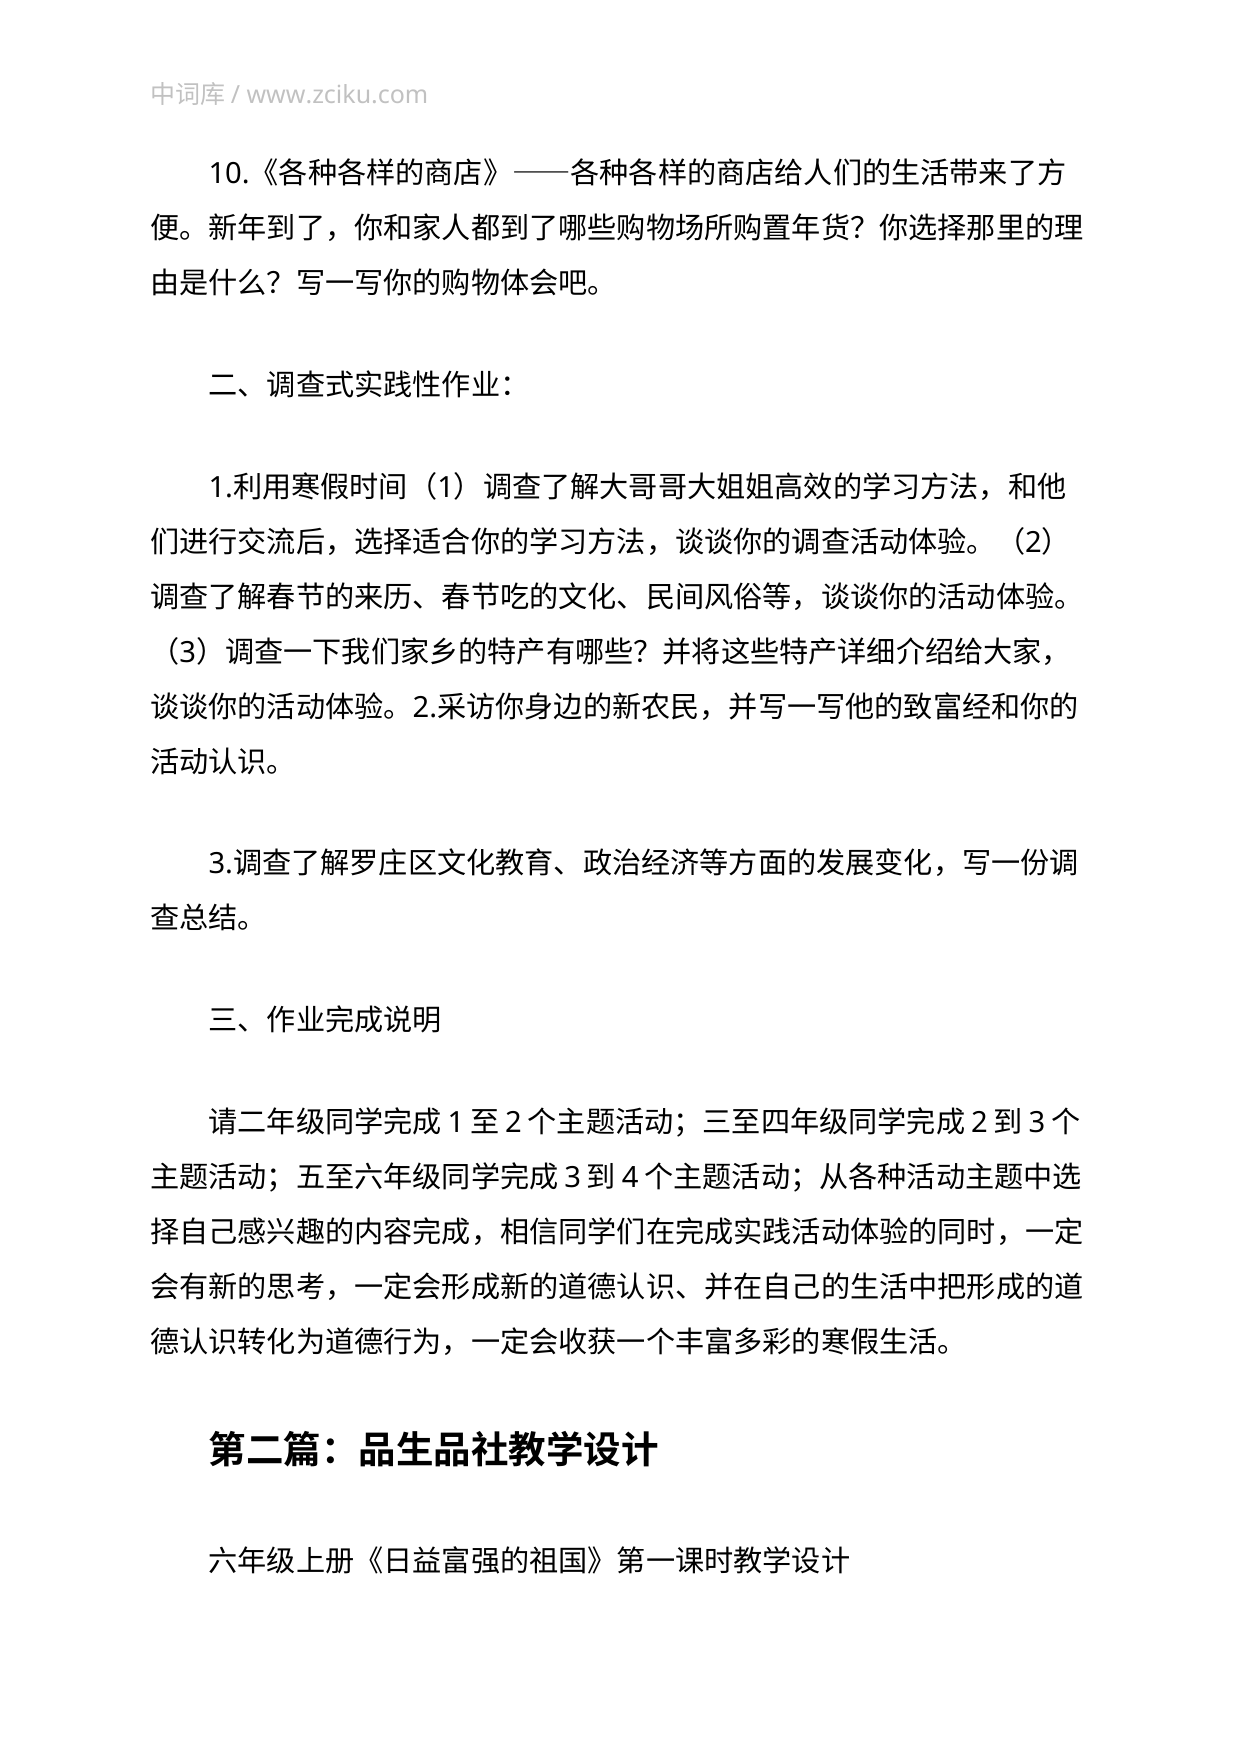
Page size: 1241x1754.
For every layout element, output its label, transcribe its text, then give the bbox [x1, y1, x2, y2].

text 1.利用寒假时间（1）调查了解大哥哥大姐姐高效的学习方法，和他们进行交流后，选择适合你的学习方法，谈谈你的调查活动体验。（2）调查了解春节的来历、春节吃的文化、民间风俗等，谈谈你的活动体验。（3）调查一下我们家乡的特产有哪些？并将这些特产详细介绍给大家，谈谈你的活动体验。2.采访你身边的新农民，并写一写他的致富经和你的活动认识。 [150, 463, 1090, 781]
text 10.《各种各样的商店》——各种各样的商店给人们的生活带来了方便。新年到了，你和家人都到了哪些购物场所购置年货？你选择那里的理由是什么？写一写你的购物体会吧。 [150, 150, 1090, 302]
text 第二篇：品生品社教学设计 [150, 1420, 1090, 1474]
text 二、调查式实践性作业： [150, 362, 1090, 404]
text 请二年级同学完成1至2个主题活动；三至四年级同学完成2到3个主题活动；五至六年级同学完成3到4个主题活动；从各种活动主题中选择自己感兴趣的内容完成，相信同学们在完成实践活动体验的同时，一定会有新的思考，一定会形成新的道德认识、并在自己的生活中把形成的道德认识转化为道德行为，一定会收获一个丰富多彩的寒假生活。 [150, 1099, 1090, 1361]
text 三、作业完成说明 [150, 997, 1090, 1039]
text 3.调查了解罗庄区文化教育、政治经济等方面的发展变化，写一份调查总结。 [150, 840, 1090, 937]
text 六年级上册《日益富强的祖国》第一课时教学设计 [150, 1538, 1090, 1580]
